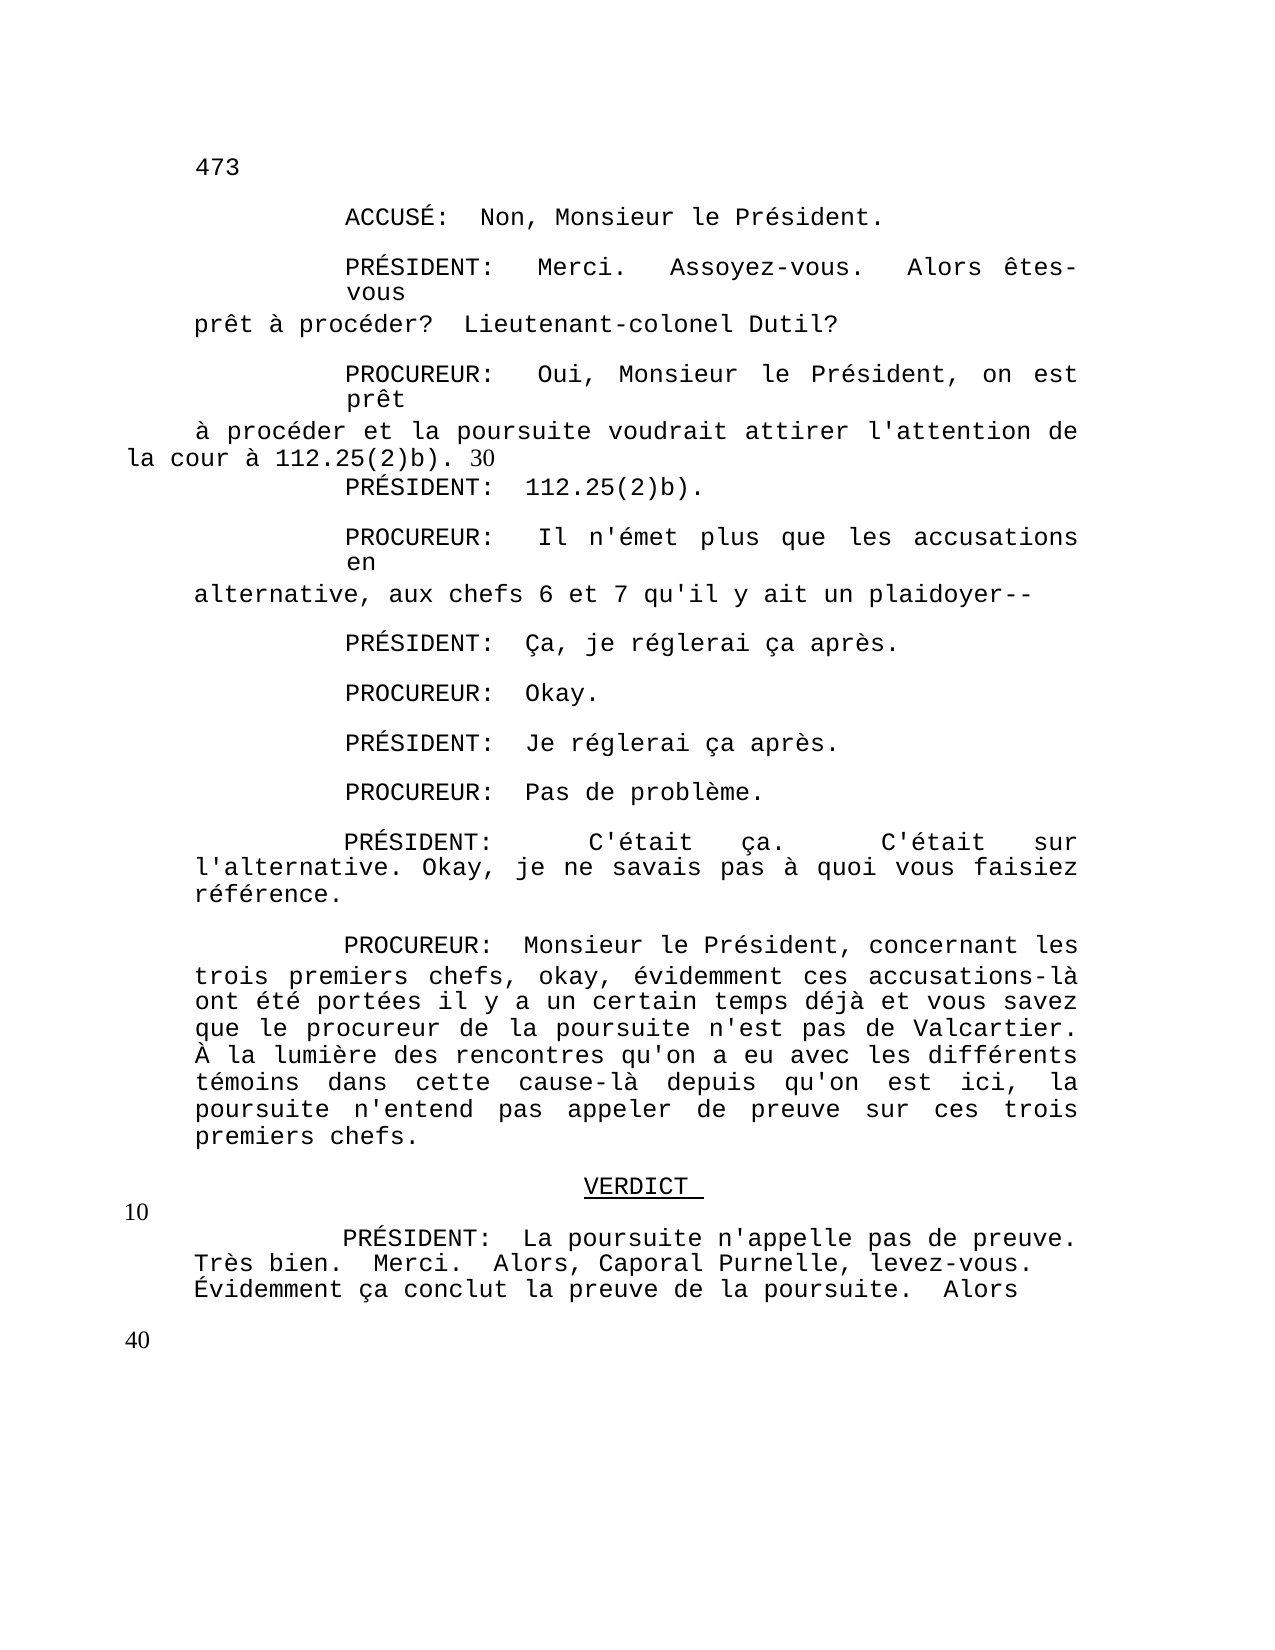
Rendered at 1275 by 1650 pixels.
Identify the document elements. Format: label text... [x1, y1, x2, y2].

text PRÉSIDENT: Ça, je réglerai ça après. [345, 630, 1079, 657]
text PROCUREUR: Pas de problème. [345, 779, 1079, 806]
text trois premiers chefs, okay, évidemment ces accusations-là ont été portées il y a un certain temps déjà et vous savez que le procureur de la poursuite n'est pas de Valcartier. À la lumière des rencontres qu'on a eu avec les différents témoins dans cette cause-là depuis qu'on est ici, la poursuite n'entend pas appeler de preuve sur ces trois premiers chefs. [193, 963, 1079, 1152]
text VERDICT 10 [123, 1174, 715, 1226]
text prêt à procéder? Lieutenant-colonel Dutil? [193, 311, 1079, 338]
text alternative, aux chefs 6 et 7 qu'il y ait un plaidoyer-- [193, 581, 1079, 608]
text à procéder et la poursuite voudrait attirer l'attention de la cour à 112.25(2)b). 30 [125, 418, 1079, 474]
text PRÉSIDENT: Je réglerai ça après. [345, 729, 1079, 756]
text PRÉSIDENT: C'était ça. C'était sur l'alternative. Okay, je ne savais pas à quoi vous faisiez référence. [193, 829, 1079, 909]
text PRÉSIDENT: 112.25(2)b). [345, 474, 1079, 501]
text ACCUSÉ: Non, Monsieur le Président. [345, 204, 1079, 231]
text PROCUREUR: Monsieur le Président, concernant les [125, 932, 1079, 961]
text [193, 1226, 1080, 1305]
text PRÉSIDENT: Merci. Assoyez-vous. Alors êtes-vous [345, 254, 1079, 308]
text PROCUREUR: Oui, Monsieur le Président, on est prêt [345, 361, 1079, 414]
text PROCUREUR: Okay. [345, 680, 1079, 707]
text PROCUREUR: Il n'émet plus que les accusations en [345, 524, 1079, 577]
